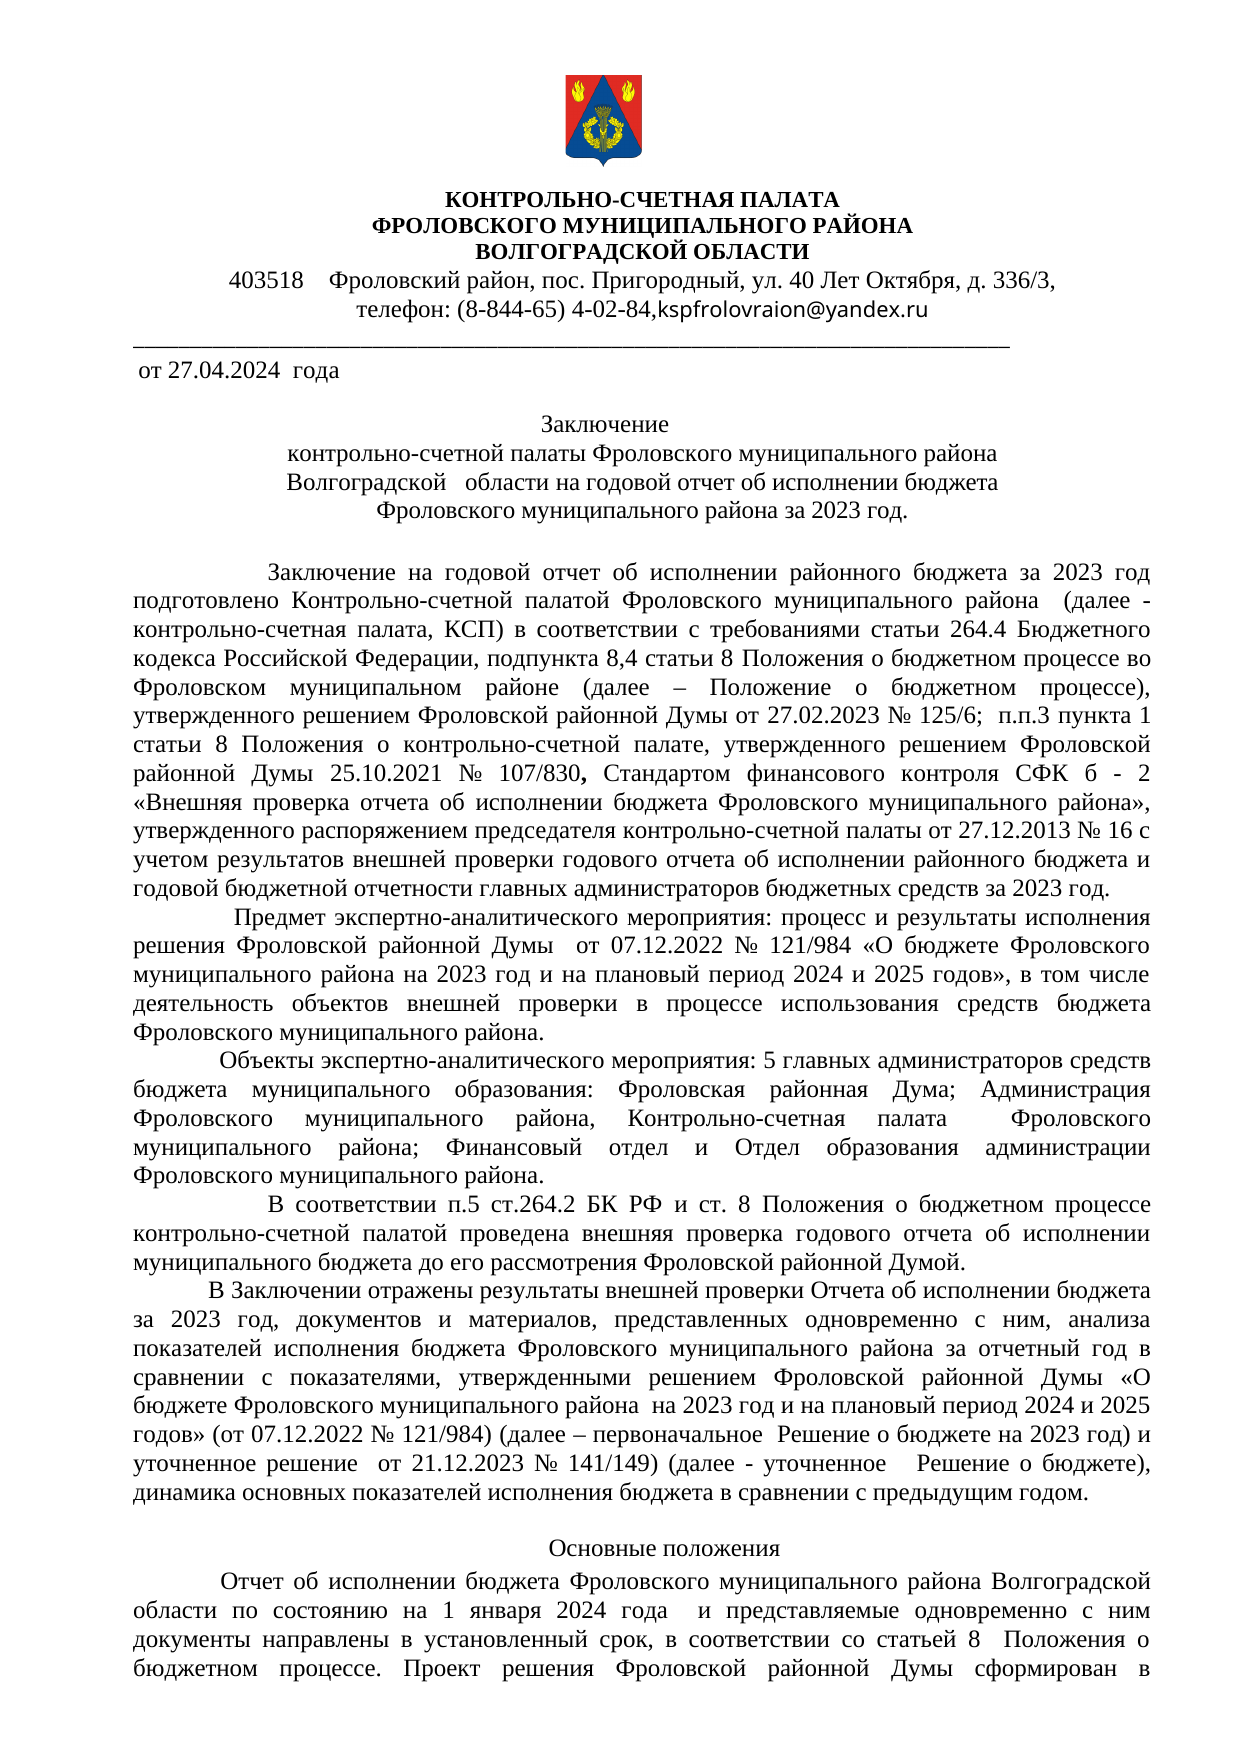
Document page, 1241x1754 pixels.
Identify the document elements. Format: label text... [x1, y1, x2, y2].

text Заключение [58, 409, 1152, 438]
text Фроловского муниципального района за 2023 год. [133, 496, 1152, 524]
text телефон: (8-844-65) 4-02-84,kspfrolovraion@yandex.ru [133, 293, 1152, 323]
text Предмет экспертно-аналитического мероприятия: процесс и результаты исполнения решения Фроловской районной Думы от 07.12.2022 № 121/984 «О бюджете Фроловского муниципального района на 2023 год и на плановый период 2024 и 2025 годов», в том числе деятельность объектов внешней проверки в процессе использования средств бюджета Фроловского муниципального района. [133, 902, 1152, 1045]
text контрольно-счетной палаты Фроловского муниципального района [133, 438, 1152, 467]
text ВОЛГОГРАДСКОЙ ОБЛАСТИ [133, 238, 1152, 265]
text В Заключении отражены результаты внешней проверки Отчета об исполнении бюджета за 2023 год, документов и материалов, представленных одновременно с ним, анализа показателей исполнения бюджета Фроловского муниципального района за отчетный год в сравнении с показателями, утвержденными решением Фроловской районной Думы «О бюджете Фроловского муниципального района на 2023 год и на плановый период 2024 и 2025 годов» (от 07.12.2022 № 121/984) (далее – первоначальное Решение о бюджете на 2023 год) и уточненное решение от 21.12.2023 № 141/149) (далее - уточненное Решение о бюджете), динамика основных показателей исполнения бюджета в сравнении с предыдущим годом. [133, 1275, 1152, 1505]
text от 27.04.2024 года [133, 356, 1152, 384]
text _____________________________________________________________________________ [133, 323, 1152, 351]
text В соответствии п.5 ст.264.2 БК РФ и ст. 8 Положения о бюджетном процессе контрольно-счетной палатой проведена внешняя проверка годового отчета об исполнении муниципального бюджета до его рассмотрения Фроловской районной Думой. [133, 1189, 1152, 1275]
text 403518 Фроловский район, пос. Пригородный, ул. 40 Лет Октября, д. 336/3, [133, 265, 1152, 293]
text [133, 1566, 1152, 1681]
text Волгоградской области на годовой отчет об исполнении бюджета [133, 467, 1152, 496]
text Заключение на годовой отчет об исполнении районного бюджета за 2023 год подготовлено Контрольно-счетной палатой Фроловского муниципального района (далее - контрольно-счетная палата, КСП) в соответствии с требованиями статьи 264.4 Бюджетного кодекса Российской Федерации, подпункта 8,4 статьи 8 Положения о бюджетном процессе во Фроловском муниципальном районе (далее – Положение о бюджетном процессе), утвержденного решением Фроловской районной Думы от 27.02.2023 № 125/6; п.п.3 пункта 1 статьи 8 Положения о контрольно-счетной палате, утвержденного решением Фроловской районной Думы 25.10.2021 № 107/830, Стандартом финансового контроля СФК б - 2 «Внешняя проверка отчета об исполнении бюджета Фроловского муниципального района», утвержденного распоряжением председателя контрольно-счетной палаты от 27.12.2013 № 16 с учетом результатов внешней проверки годового отчета об исполнении районного бюджета и годовой бюджетной отчетности главных администраторов бюджетных средств за 2023 год. [133, 557, 1152, 902]
text Объекты экспертно-аналитического мероприятия: 5 главных администраторов средств бюджета муниципального образования: Фроловская районная Дума; Администрация Фроловского муниципального района, Контрольно-счетная палата Фроловского муниципального района; Финансовый отдел и Отдел образования администрации Фроловского муниципального района. [133, 1045, 1152, 1189]
text ФРОЛОВСКОГО МУНИЦИПАЛЬНОГО РАЙОНА [133, 212, 1152, 238]
text Основные положения [170, 1533, 1152, 1562]
text КОНТРОЛЬНО-СЧЕТНАЯ ПАЛАТА [133, 186, 1152, 212]
